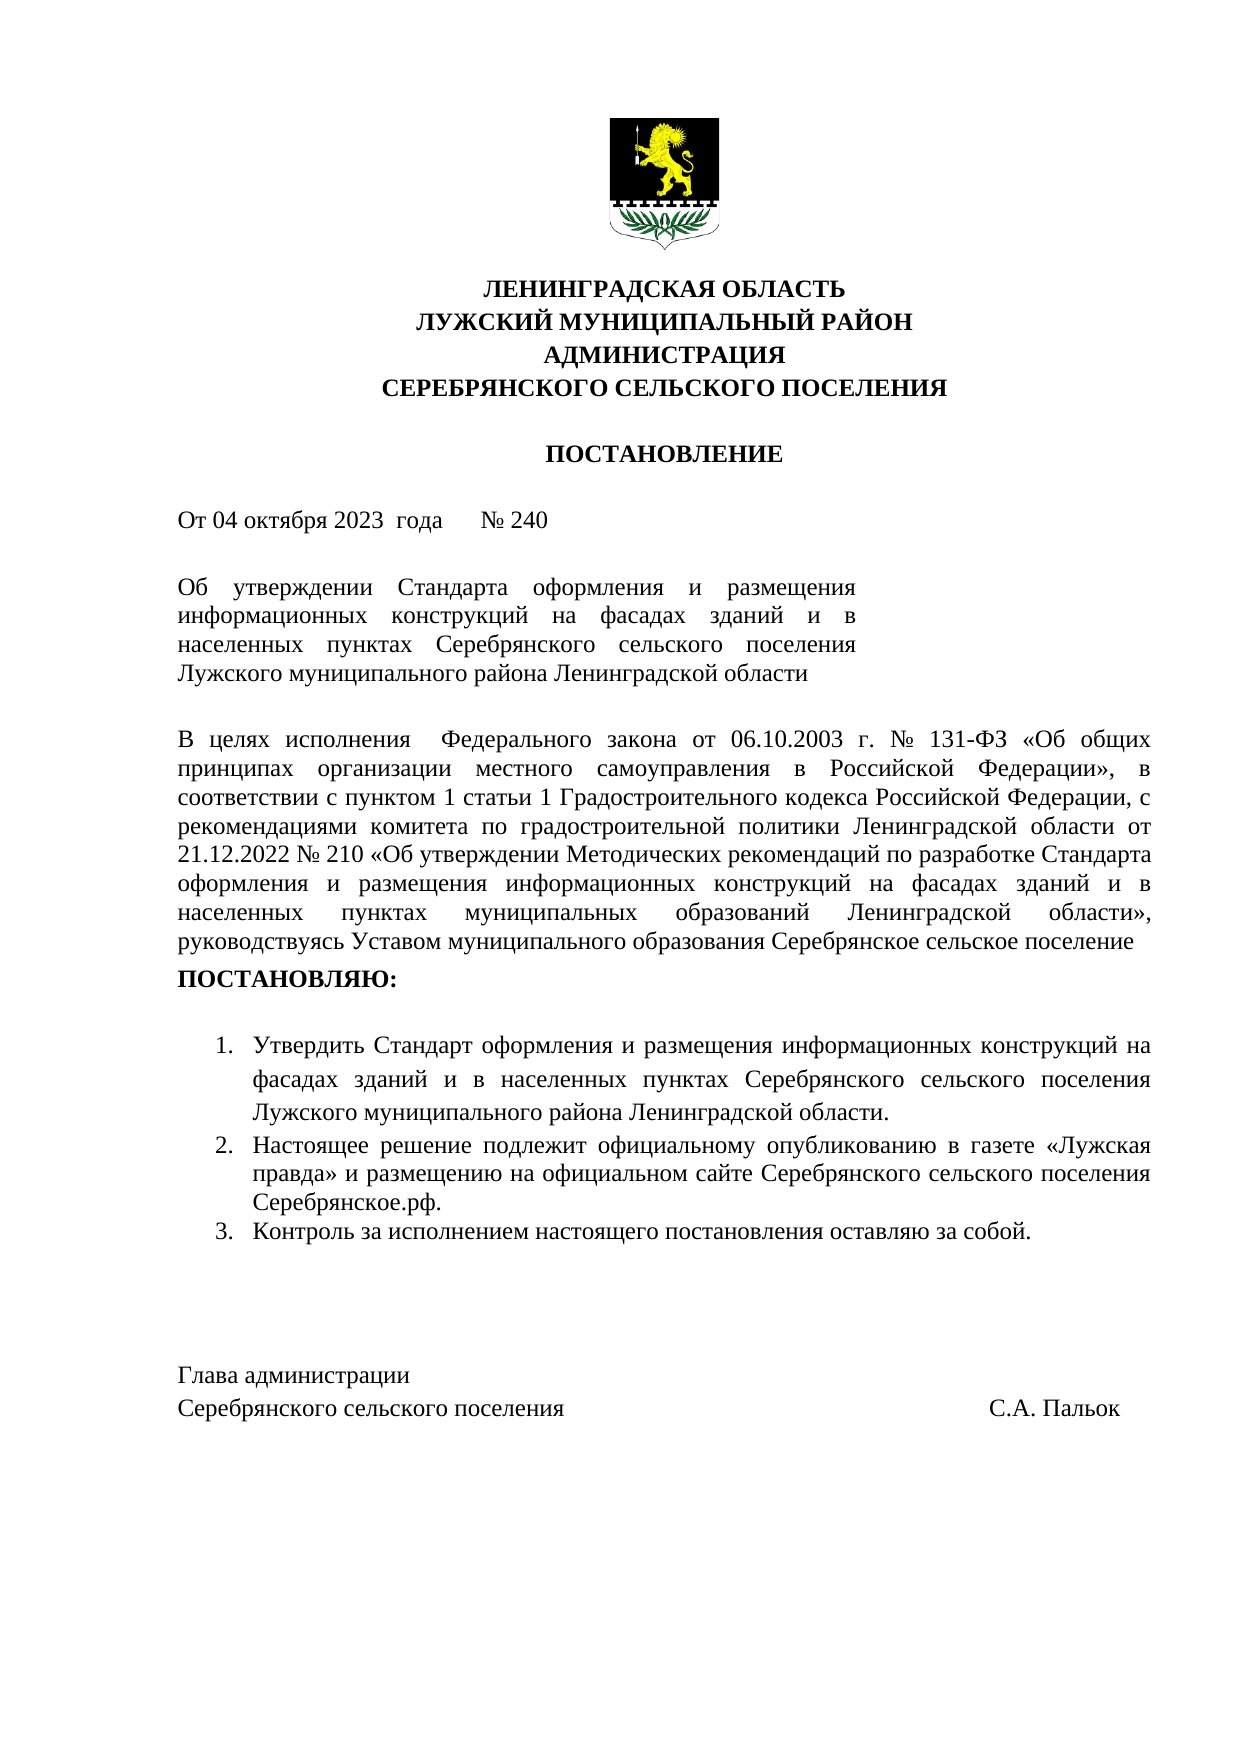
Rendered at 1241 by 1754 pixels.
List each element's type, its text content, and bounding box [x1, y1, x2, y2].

text Серебрянского сельского поселения С.А. Пальок [177, 1393, 1152, 1421]
text ЛУЖСКИЙ МУНИЦИПАЛЬНЫЙ РАЙОН [177, 307, 1152, 336]
list Настоящее решение подлежит официальному опубликованию в газете «Лужская правда» и размещению на официальном сайте Серебрянского сельского поселения Серебрянское.рф. [215, 1130, 1152, 1216]
text От 04 октября 2023 года № 240 [177, 506, 1152, 534]
text СЕРЕБРЯНСКОГО СЕЛЬСКОГО ПОСЕЛЕНИЯ [177, 373, 1152, 402]
text ЛЕНИНГРАДСКАЯ ОБЛАСТЬ [177, 274, 1152, 303]
subtitle ПОСТАНОВЛЯЮ: [177, 964, 1152, 993]
picture [609, 118, 720, 250]
list Утвердить Стандарт оформления и размещения информационных конструкций на фасадах зданий и в населенных пунктах Серебрянского сельского поселения Лужского муниципального района Ленинградской области. [215, 1031, 1152, 1125]
text АДМИНИСТРАЦИЯ [177, 340, 1152, 369]
text Об утверждении Стандарта оформления и размещения информационных конструкций на фасадах зданий и в населенных пунктах Серебрянского сельского поселения Лужского муниципального района Ленинградской области [177, 572, 856, 687]
subtitle В целях исполнения Федерального закона от 06.10.2003 г. № 131-ФЗ «Об общих принципах организации местного самоуправления в Российской Федерации», в соответствии с пунктом 1 статьи 1 Градостроительного кодекса Российской Федерации, с рекомендациями комитета по градостроительной политики Ленинградской области от 21.12.2022 № 210 «Об утверждении Методических рекомендаций по разработке Стандарта оформления и размещения информационных конструкций на фасадах зданий и в населенных пунктах муниципальных образований Ленинградской области», руководствуясь Уставом муниципального образования Серебрянское сельское поселение [177, 724, 1152, 954]
text Глава администрации [177, 1360, 1152, 1388]
text ПОСТАНОВЛЕНИЕ [177, 439, 1152, 468]
list Контроль за исполнением настоящего постановления оставляю за собой. [215, 1216, 1152, 1245]
